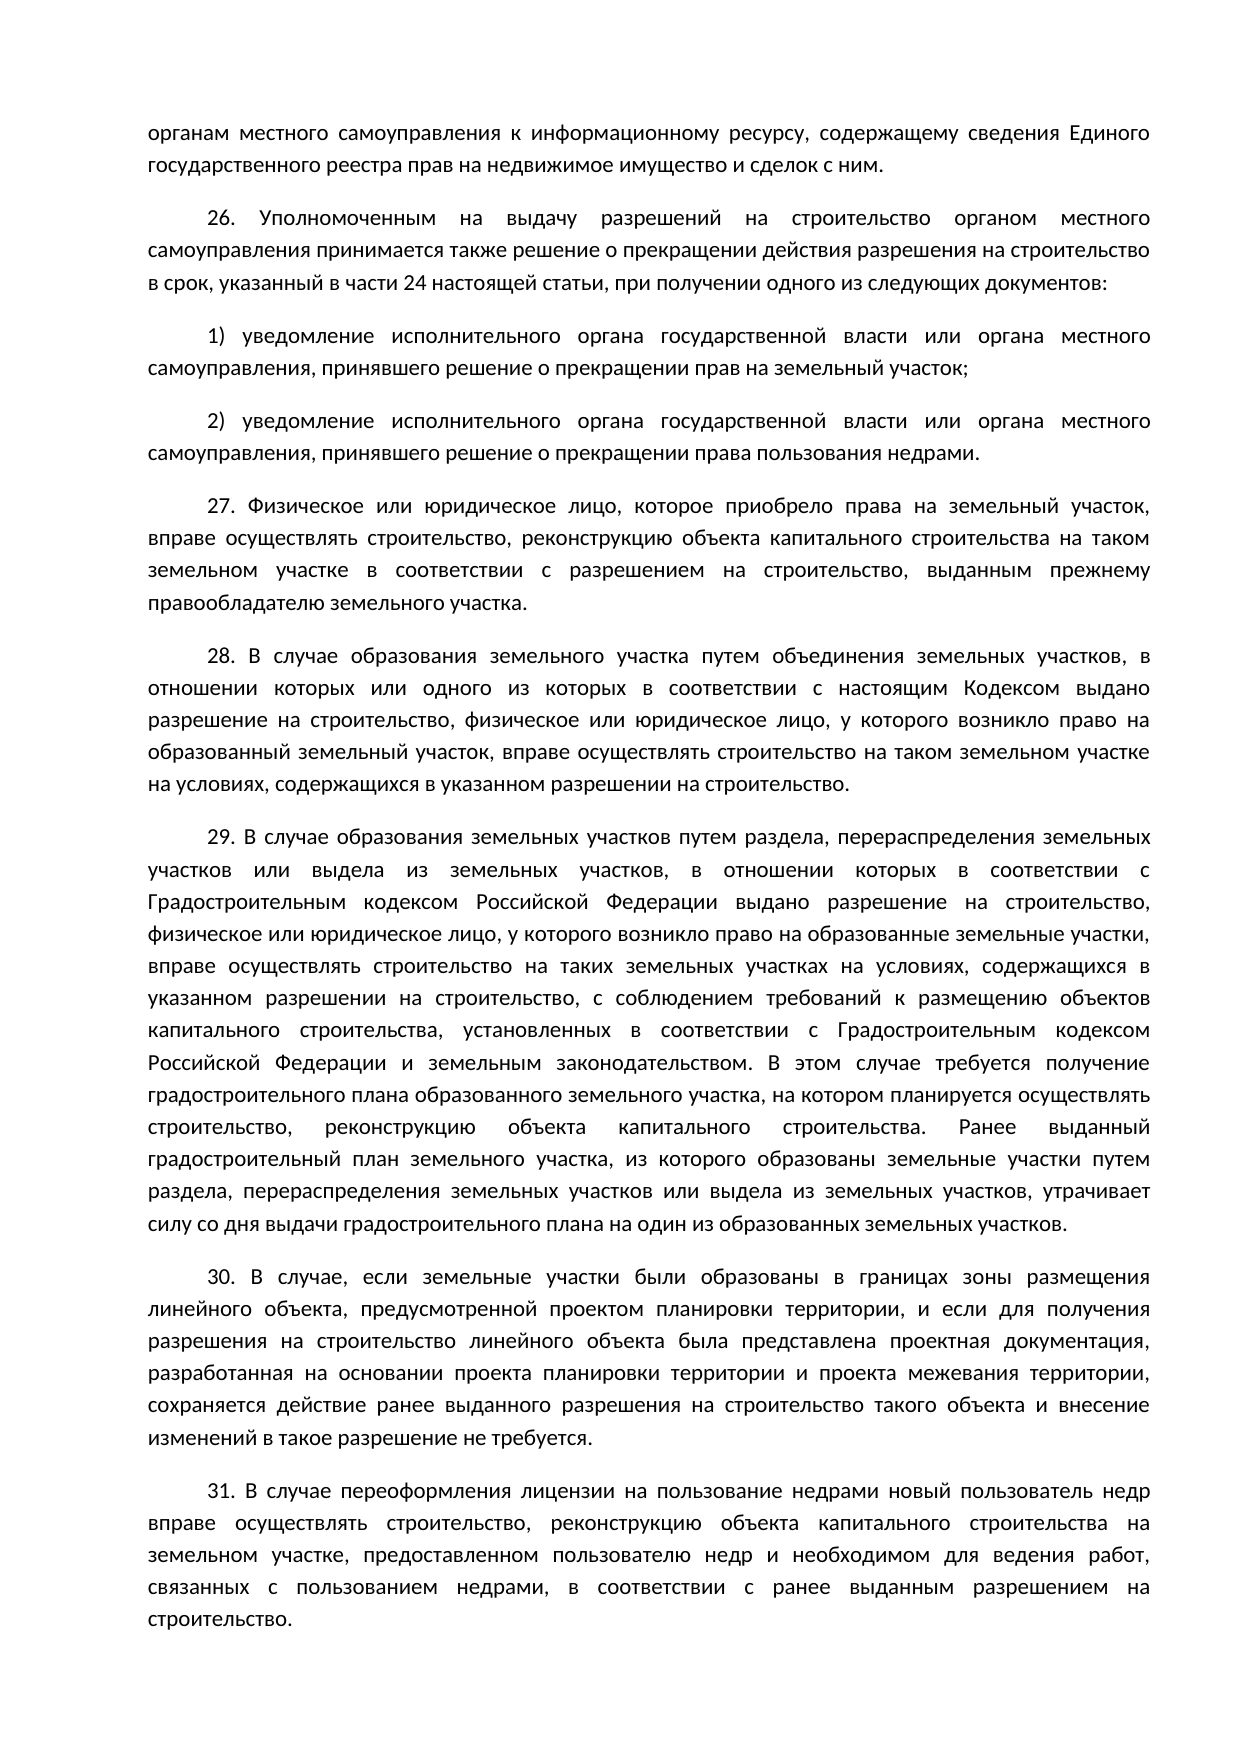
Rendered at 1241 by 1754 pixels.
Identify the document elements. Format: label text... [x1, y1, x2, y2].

text 30. В случае, если земельные участки были образованы в границах зоны размещения линейного объекта, предусмотренной проектом планировки территории, и если для получения разрешения на строительство линейного объекта была представлена проектная документация, разработанная на основании проекта планировки территории и проекта межевания территории, сохраняется действие ранее выданного разрешения на строительство такого объекта и внесение изменений в такое разрешение не требуется. [148, 1262, 1152, 1451]
text 2) уведомление исполнительного органа государственной власти или органа местного самоуправления, принявшего решение о прекращении права пользования недрами. [148, 406, 1152, 466]
text 29. В случае образования земельных участков путем раздела, перераспределения земельных участков или выдела из земельных участков, в отношении которых в соответствии с Градостроительным кодексом Российской Федерации выдано разрешение на строительство, физическое или юридическое лицо, у которого возникло право на образованные земельные участки, вправе осуществлять строительство на таких земельных участках на условиях, содержащихся в указанном разрешении на строительство, с соблюдением требований к размещению объектов капитального строительства, установленных в соответствии с Градостроительным кодексом Российской Федерации и земельным законодательством. В этом случае требуется получение градостроительного плана образованного земельного участка, на котором планируется осуществлять строительство, реконструкцию объекта капитального строительства. Ранее выданный градостроительный план земельного участка, из которого образованы земельные участки путем раздела, перераспределения земельных участков или выдела из земельных участков, утрачивает силу со дня выдачи градостроительного плана на один из образованных земельных участков. [148, 822, 1152, 1237]
text 27. Физическое или юридическое лицо, которое приобрело права на земельный участок, вправе осуществлять строительство, реконструкцию объекта капитального строительства на таком земельном участке в соответствии с разрешением на строительство, выданным прежнему правообладателю земельного участка. [148, 491, 1152, 616]
text 31. В случае переоформления лицензии на пользование недрами новый пользователь недр вправе осуществлять строительство, реконструкцию объекта капитального строительства на земельном участке, предоставленном пользователю недр и необходимом для ведения работ, связанных с пользованием недрами, в соответствии с ранее выданным разрешением на строительство. [148, 1476, 1152, 1632]
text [148, 118, 1152, 178]
text 26. Уполномоченным на выдачу разрешений на строительство органом местного самоуправления принимается также решение о прекращении действия разрешения на строительство в срок, указанный в части 24 настоящей статьи, при получении одного из следующих документов: [148, 203, 1152, 296]
text 1) уведомление исполнительного органа государственной власти или органа местного самоуправления, принявшего решение о прекращении прав на земельный участок; [148, 321, 1152, 381]
text 28. В случае образования земельного участка путем объединения земельных участков, в отношении которых или одного из которых в соответствии с настоящим Кодексом выдано разрешение на строительство, физическое или юридическое лицо, у которого возникло право на образованный земельный участок, вправе осуществлять строительство на таком земельном участке на условиях, содержащихся в указанном разрешении на строительство. [148, 641, 1152, 797]
